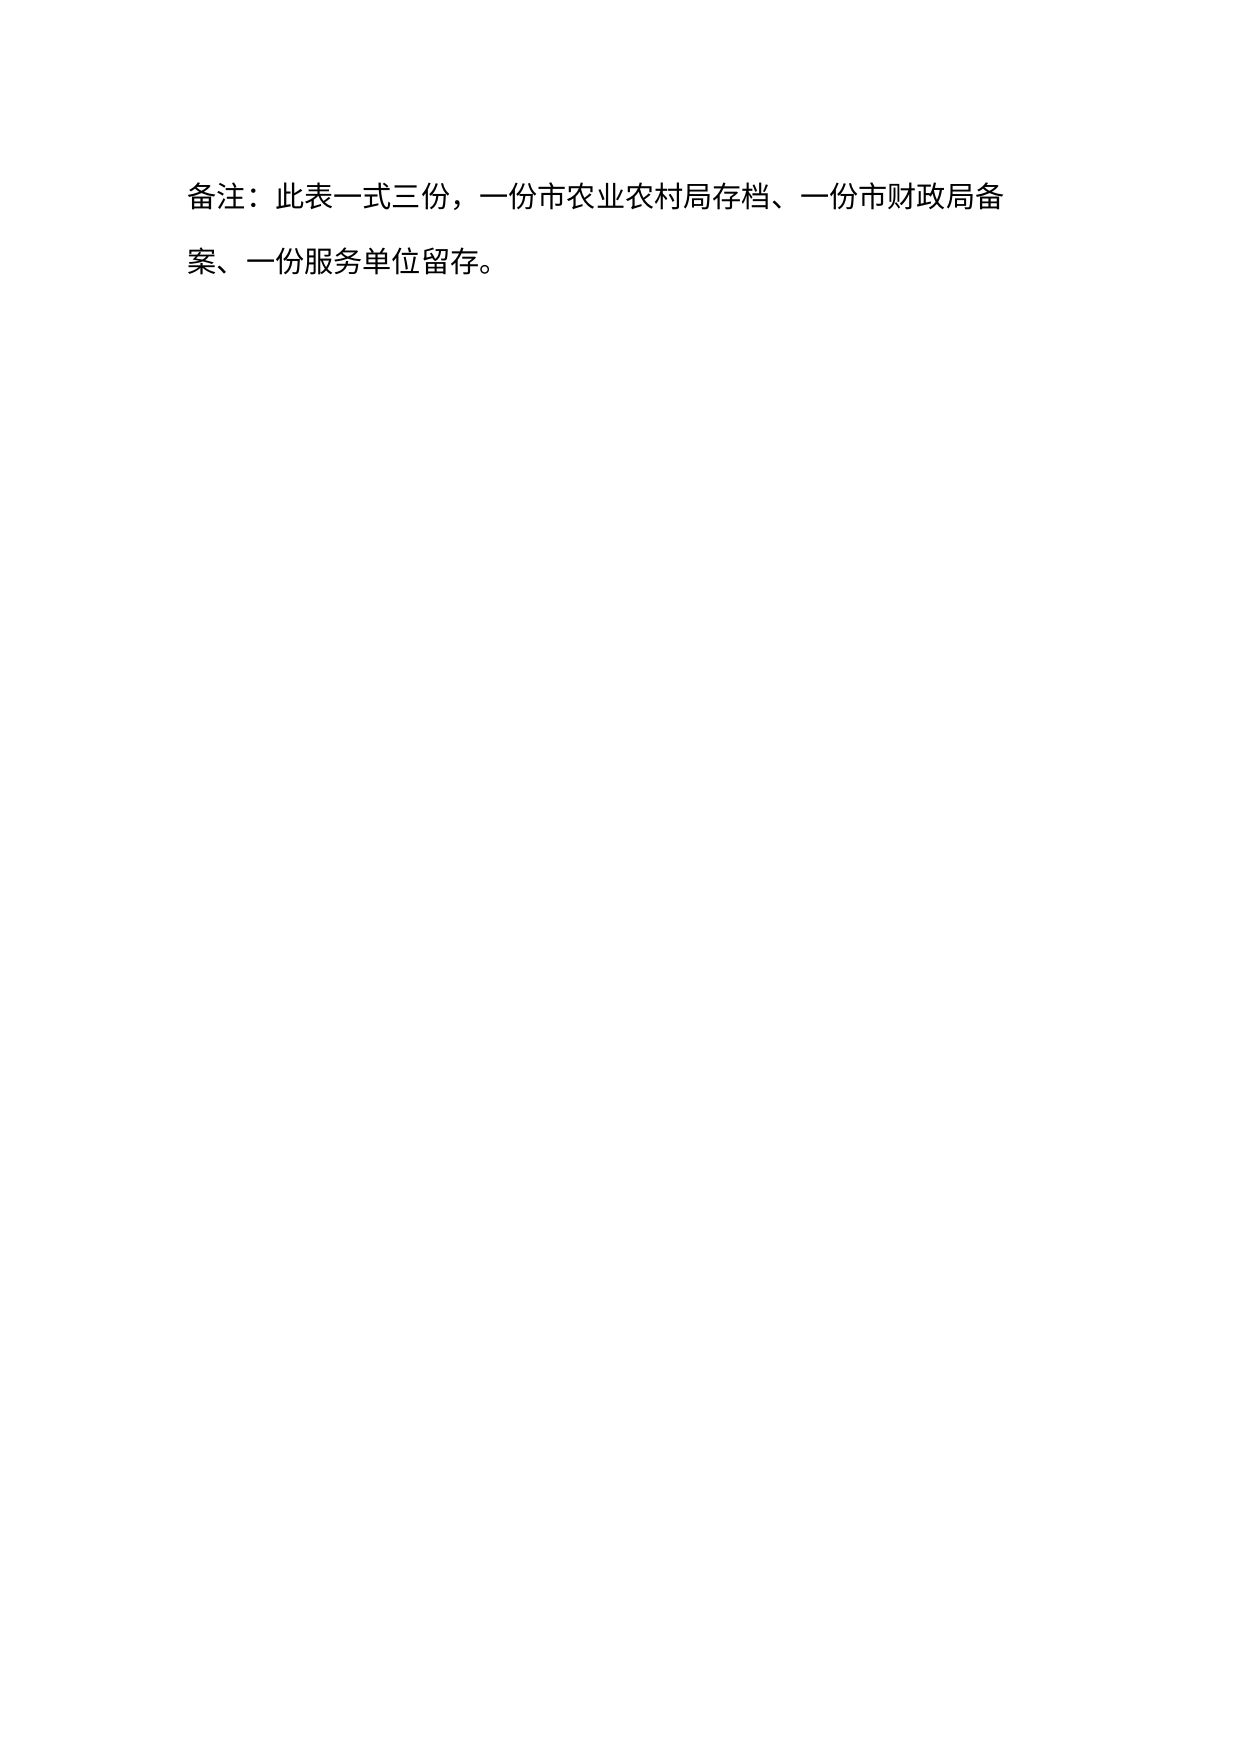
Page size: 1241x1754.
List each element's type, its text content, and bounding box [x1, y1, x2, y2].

list 备注：此表一式三份，一份市农业农村局存档、一份市财政局备案、一份服务单位留存。 [187, 162, 1053, 292]
